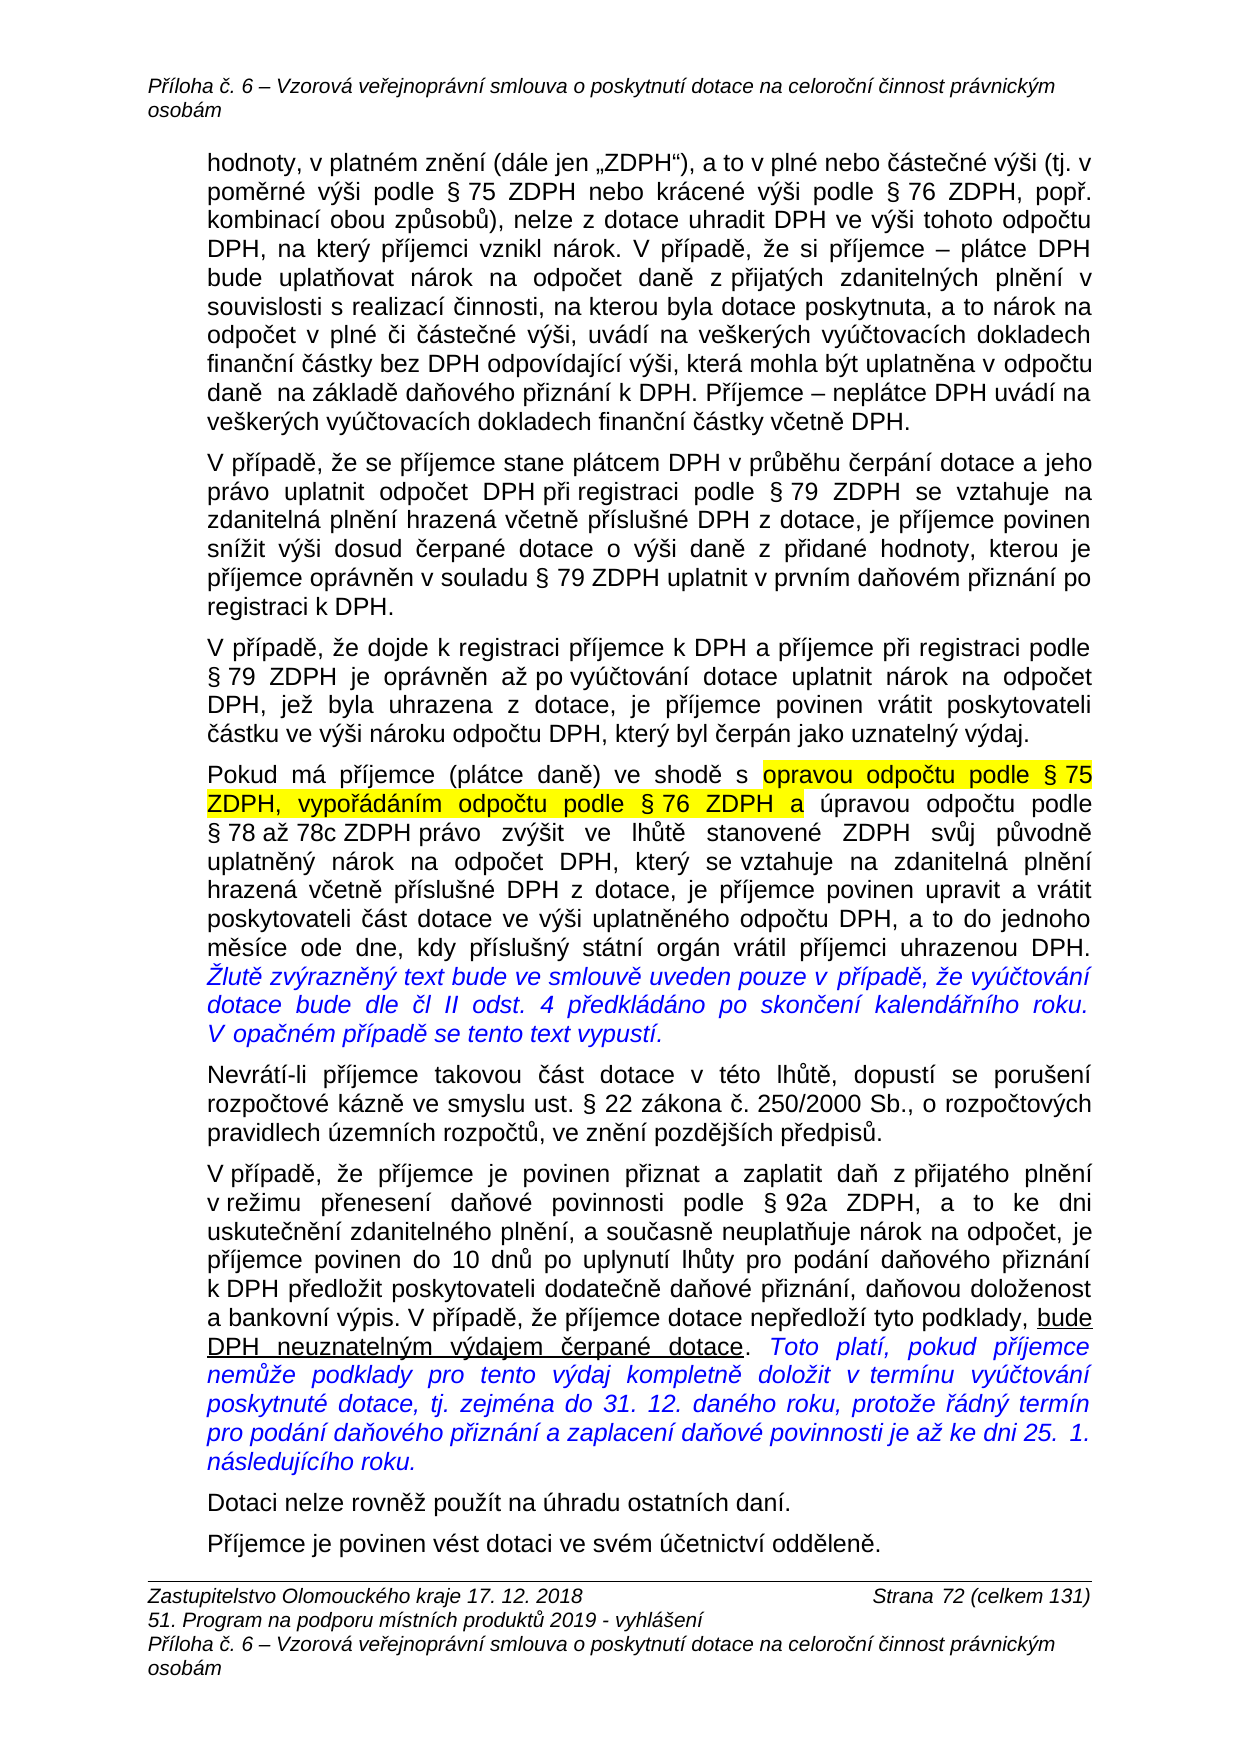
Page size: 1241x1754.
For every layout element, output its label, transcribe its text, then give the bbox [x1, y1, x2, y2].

text Pokud má příjemce (plátce daně) ve shodě s opravou odpočtu podle § 75 ZDPH, vypořádáním odpočtu podle § 76 ZDPH a úpravou odpočtu podle § 78 až 78c ZDPH právo zvýšit ve lhůtě stanovené ZDPH svůj původně uplatněný nárok na odpočet DPH, který se vztahuje na zdanitelná plnění hrazená včetně příslušné DPH z dotace, je příjemce povinen upravit a vrátit poskytovateli část dotace ve výši uplatněného odpočtu DPH, a to do jednoho měsíce ode dne, kdy příslušný státní orgán vrátil příjemci uhrazenou DPH. Žlutě zvýrazněný text bude ve smlouvě uveden pouze v případě, že vyúčtování dotace bude dle čl II odst. 4 předkládáno po skončení kalendářního roku. V opačném případě se tento text vypustí. [207, 789, 1092, 1048]
text V případě, že příjemce je povinen přiznat a zaplatit daň z přijatého plnění v režimu přenesení daňové povinnosti podle § 92a ZDPH, a to ke dni uskutečnění zdanitelného plnění, a současně neuplatňuje nárok na odpočet, je příjemce povinen do 10 dnů po uplynutí lhůty pro podání daňového přiznání k DPH předložit poskytovateli dodatečně daňové přiznání, daňovou doloženost a bankovní výpis. V případě, že příjemce dotace nepředloží tyto podklady, bude DPH neuznatelným výdajem čerpané dotace. Toto platí, pokud příjemce nemůže podklady pro tento výdaj kompletně doložit v termínu vyúčtování poskytnuté dotace, tj. zejména do 31. 12. daného roku, protože řádný termín pro podání daňového přiznání a zaplacení daňové povinnosti je až ke dni 25. 1. následujícího roku. [207, 1159, 1092, 1475]
text Příjemce je povinen vést dotaci ve svém účetnictví odděleně. [207, 1529, 1092, 1558]
text V případě, že se příjemce stane plátcem DPH v průběhu čerpání dotace a jeho právo uplatnit odpočet DPH při registraci podle § 79 ZDPH se vztahuje na zdanitelná plnění hrazená včetně příslušné DPH z dotace, je příjemce povinen snížit výši dosud čerpané dotace o výši daně z přidané hodnoty, kterou je příjemce oprávněn v souladu § 79 ZDPH uplatnit v prvním daňovém přiznání po registraci k DPH. [207, 448, 1092, 620]
text Nevrátí-li příjemce takovou část dotace v této lhůtě, dopustí se porušení rozpočtové kázně ve smyslu ust. § 22 zákona č. 250/2000 Sb., o rozpočtových pravidlech územních rozpočtů, ve znění pozdějších předpisů. [207, 1060, 1092, 1146]
text Dotaci nelze rovněž použít na úhradu ostatních daní. [207, 1488, 1092, 1516]
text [207, 148, 1092, 435]
text V případě, že dojde k registraci příjemce k DPH a příjemce při registraci podle § 79 ZDPH je oprávněn až po vyúčtování dotace uplatnit nárok na odpočet DPH, jež byla uhrazena z dotace, je příjemce povinen vrátit poskytovateli částku ve výši nároku odpočtu DPH, který byl čerpán jako uznatelný výdaj. [207, 633, 1092, 748]
